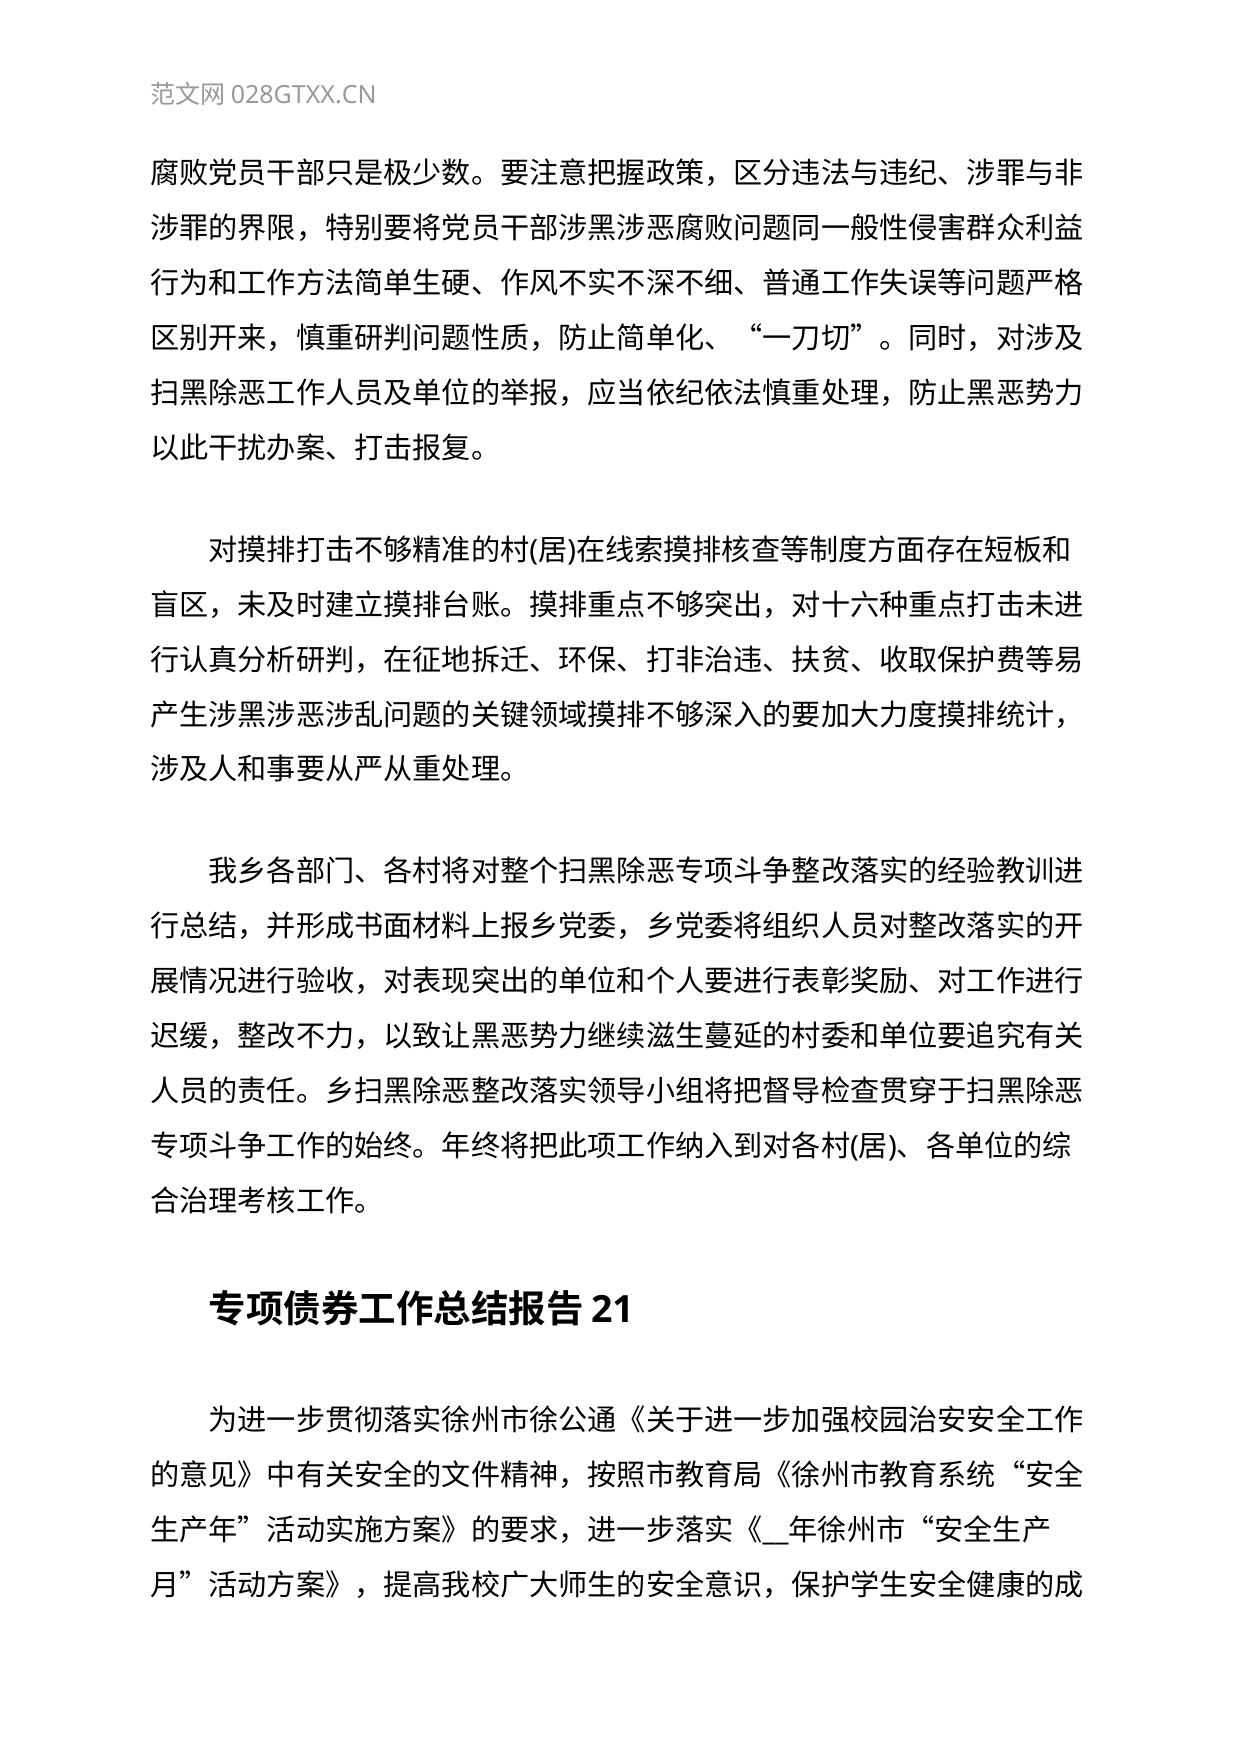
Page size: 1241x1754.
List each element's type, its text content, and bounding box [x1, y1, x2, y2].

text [150, 1397, 1090, 1604]
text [150, 150, 1090, 467]
text 对摸排打击不够精准的村(居)在线索摸排核查等制度方面存在短板和盲区，未及时建立摸排台账。摸排重点不够突出，对十六种重点打击未进行认真分析研判，在征地拆迁、环保、打非治违、扶贫、收取保护费等易产生涉黑涉恶涉乱问题的关键领域摸排不够深入的要加大力度摸排统计，涉及人和事要从严从重处理。 [150, 526, 1090, 788]
text 专项债券工作总结报告21 [150, 1279, 1090, 1333]
text 我乡各部门、各村将对整个扫黑除恶专项斗争整改落实的经验教训进行总结，并形成书面材料上报乡党委，乡党委将组织人员对整改落实的开展情况进行验收，对表现突出的单位和个人要进行表彰奖励、对工作进行迟缓，整改不力，以致让黑恶势力继续滋生蔓延的村委和单位要追究有关人员的责任。乡扫黑除恶整改落实领导小组将把督导检查贯穿于扫黑除恶专项斗争工作的始终。年终将把此项工作纳入到对各村(居)、各单位的综合治理考核工作。 [150, 848, 1090, 1219]
